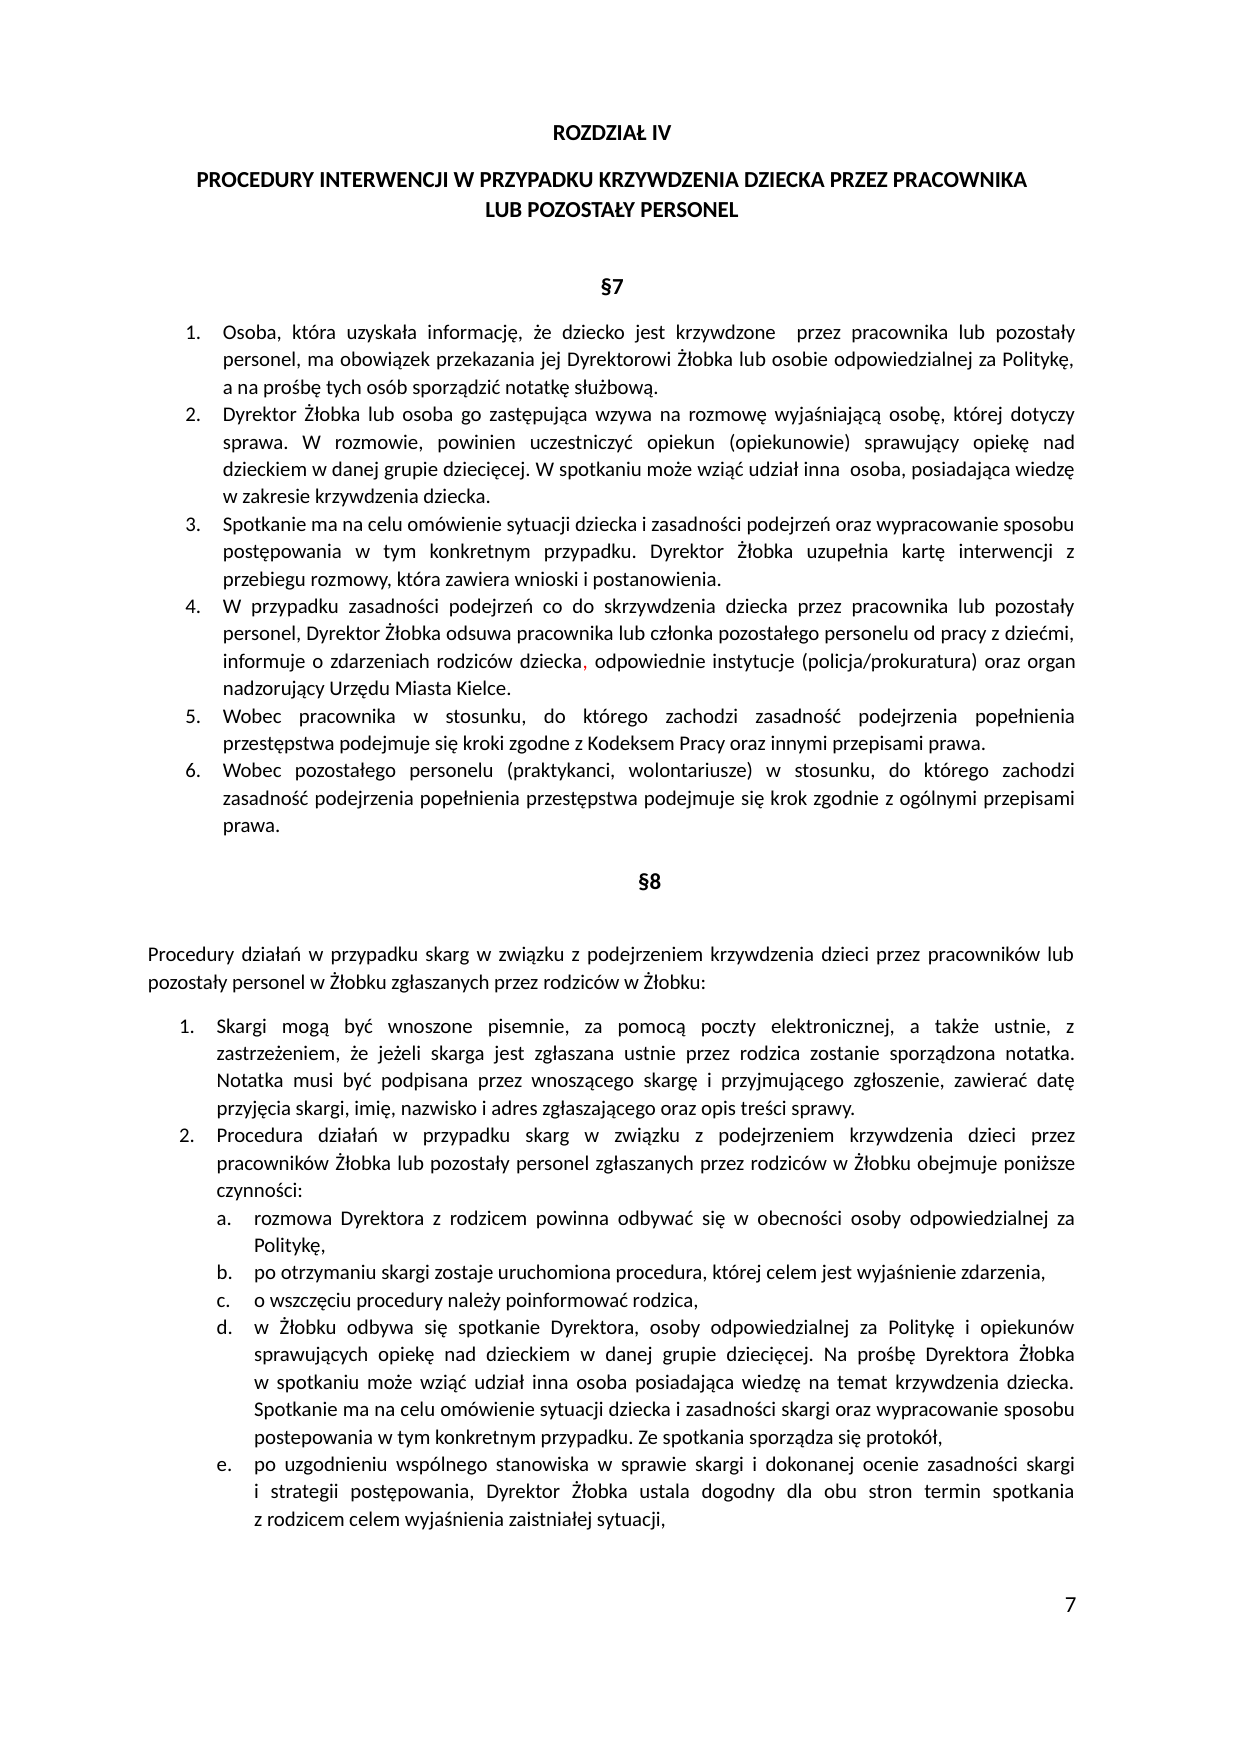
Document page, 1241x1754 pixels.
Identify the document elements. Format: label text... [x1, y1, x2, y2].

list o wszczęciu procedury należy poinformować rodzica, [216, 1287, 1076, 1312]
list w Żłobku odbywa się spotkanie Dyrektora, osoby odpowiedzialnej za Politykę i opiekunów sprawujących opiekę nad dzieckiem w danej grupie dziecięcej. Na prośbę Dyrektora Żłobka w spotkaniu może wziąć udział inna osoba posiadająca wiedzę na temat krzywdzenia dziecka. Spotkanie ma na celu omówienie sytuacji dziecka i zasadności skargi oraz wypracowanie sposobu postepowania w tym konkretnym przypadku. Ze spotkania sporządza się protokół, [216, 1314, 1076, 1449]
text Procedury działań w przypadku skarg w związku z podejrzeniem krzywdzenia dzieci przez pracowników lub pozostały personel w Żłobku zgłaszanych przez rodziców w Żłobku: [148, 941, 1076, 994]
list rozmowa Dyrektora z rodzicem powinna odbywać się w obecności osoby odpowiedzialnej za Politykę, [216, 1205, 1076, 1257]
list W przypadku zasadności podejrzeń co do skrzywdzenia dziecka przez pracownika lub pozostały personel, Dyrektor Żłobka odsuwa pracownika lub członka pozostałego personelu od pracy z dziećmi, informuje o zdarzeniach rodziców dziecka, odpowiednie instytucje (policja/prokuratura) oraz organ nadzorujący Urzędu Miasta Kielce. [185, 593, 1076, 701]
text §7 [148, 272, 1076, 300]
list Skargi mogą być wnoszone pisemnie, za pomocą poczty elektronicznej, a także ustnie, z zastrzeżeniem, że jeżeli skarga jest zgłaszana ustnie przez rodzica zostanie sporządzona notatka. Notatka musi być podpisana przez wnoszącego skargę i przyjmującego zgłoszenie, zawierać datę przyjęcia skargi, imię, nazwisko i adres zgłaszającego oraz opis treści sprawy. [179, 1013, 1076, 1121]
list po otrzymaniu skargi zostaje uruchomiona procedura, której celem jest wyjaśnienie zdarzenia, [216, 1259, 1076, 1285]
text PROCEDURY INTERWENCJI W PRZYPADKU KRZYWDZENIA DZIECKA PRZEZ PRACOWNIKA [148, 165, 1076, 193]
list Dyrektor Żłobka lub osoba go zastępująca wzywa na rozmowę wyjaśniającą osobę, której dotyczy sprawa. W rozmowie, powinien uczestniczyć opiekun (opiekunowie) sprawujący opiekę nad dzieckiem w danej grupie dziecięcej. W spotkaniu może wziąć udział inna osoba, posiadająca wiedzę w zakresie krzywdzenia dziecka. [185, 401, 1076, 509]
list Procedura działań w przypadku skarg w związku z podejrzeniem krzywdzenia dzieci przez pracowników Żłobka lub pozostały personel zgłaszanych przez rodziców w Żłobku obejmuje poniższe czynności: [179, 1122, 1076, 1203]
list Wobec pozostałego personelu (praktykanci, wolontariusze) w stosunku, do którego zachodzi zasadność podejrzenia popełnienia przestępstwa podejmuje się krok zgodnie z ogólnymi przepisami prawa. [185, 758, 1076, 838]
list po uzgodnieniu wspólnego stanowiska w sprawie skargi i dokonanej ocenie zasadności skargi i strategii postępowania, Dyrektor Żłobka ustala dogodny dla obu stron termin spotkania z rodzicem celem wyjaśnienia zaistniałej sytuacji, [216, 1451, 1076, 1531]
text LUB POZOSTAŁY PERSONEL [148, 195, 1076, 223]
text ROZDZIAŁ IV [148, 118, 1076, 146]
list Spotkanie ma na celu omówienie sytuacji dziecka i zasadności podejrzeń oraz wypracowanie sposobu postępowania w tym konkretnym przypadku. Dyrektor Żłobka uzupełnia kartę interwencji z przebiegu rozmowy, która zawiera wnioski i postanowienia. [185, 511, 1076, 591]
list Wobec pracownika w stosunku, do którego zachodzi zasadność podejrzenia popełnienia przestępstwa podejmuje się kroki zgodne z Kodeksem Pracy oraz innymi przepisami prawa. [185, 703, 1076, 756]
list Osoba, która uzyskała informację, że dziecko jest krzywdzone przez pracownika lub pozostały personel, ma obowiązek przekazania jej Dyrektorowi Żłobka lub osobie odpowiedzialnej za Politykę, a na prośbę tych osób sporządzić notatkę służbową. [185, 319, 1076, 399]
list §8 [223, 867, 1076, 895]
